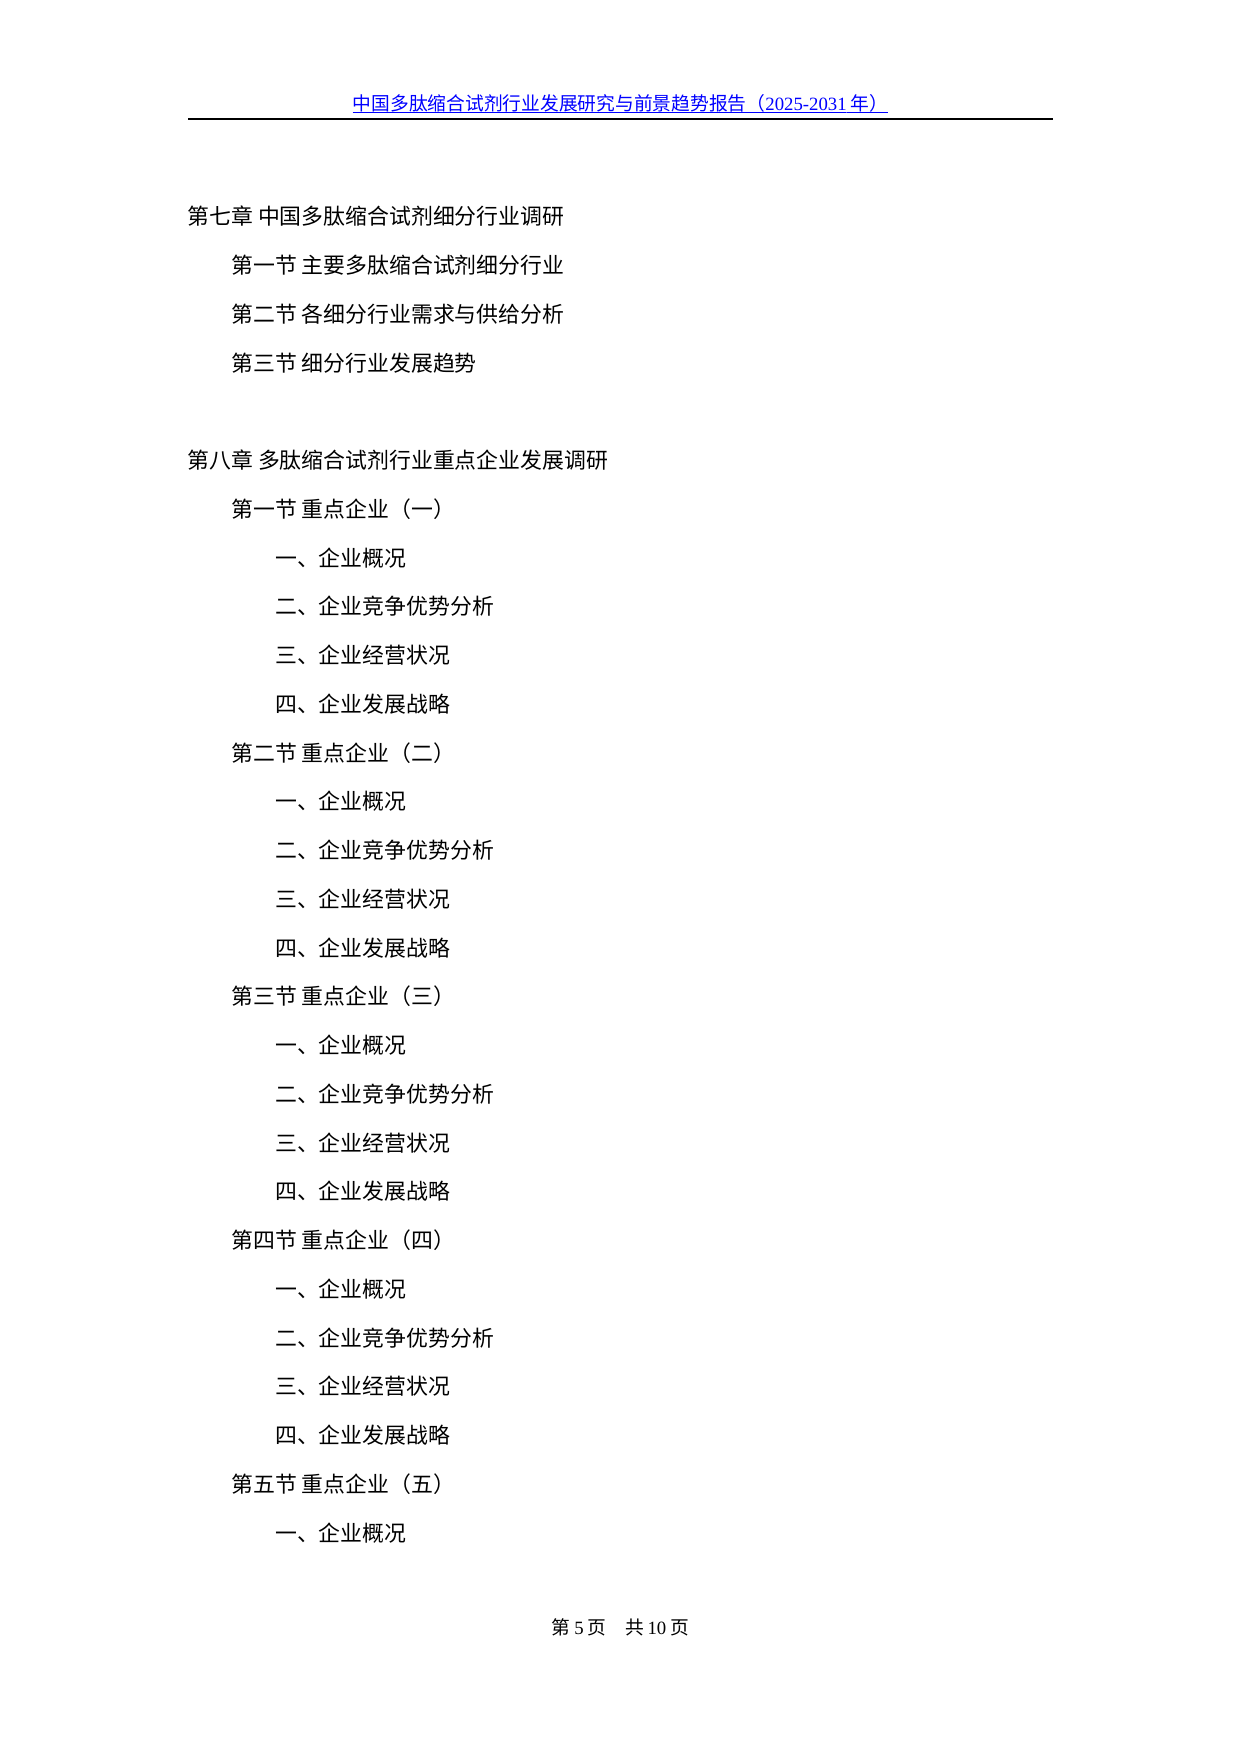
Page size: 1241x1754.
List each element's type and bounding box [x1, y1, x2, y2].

text [187, 150, 1053, 1548]
